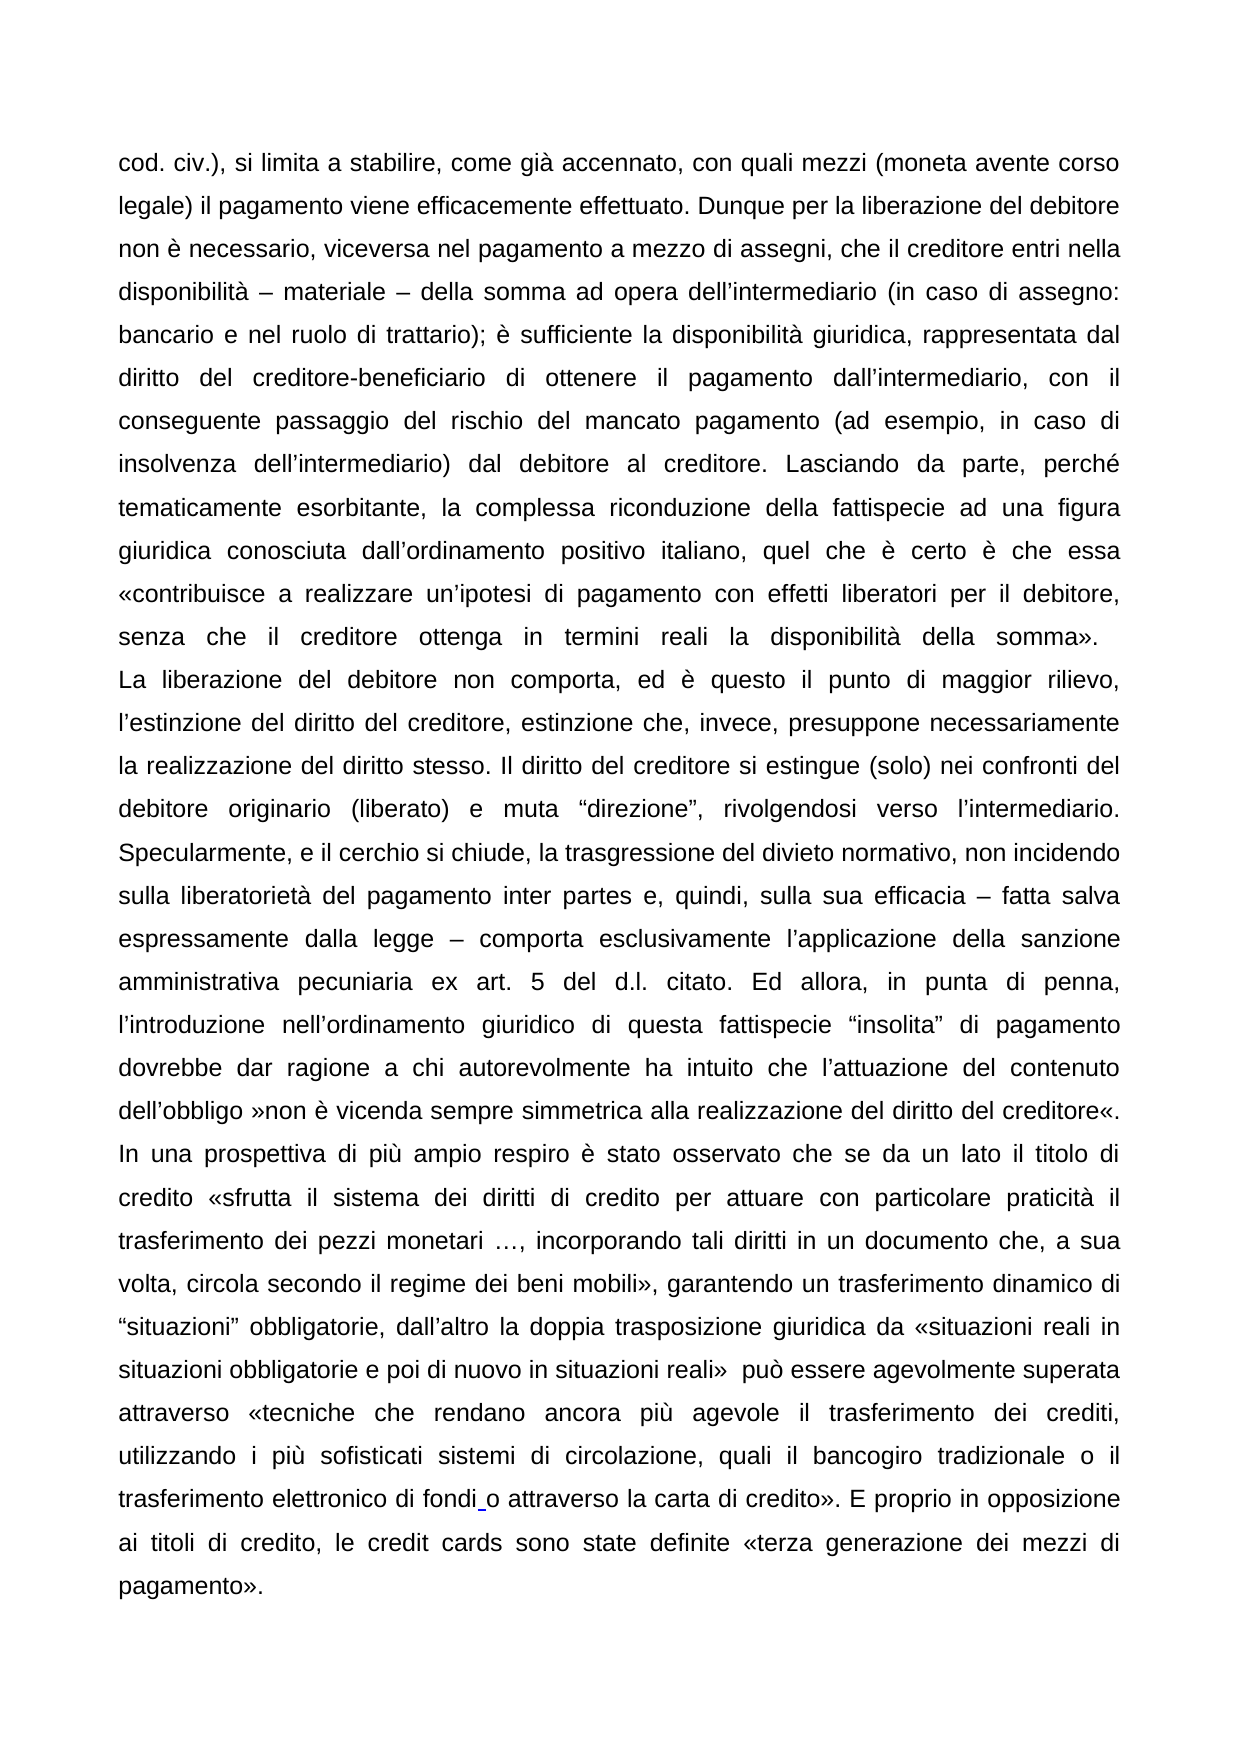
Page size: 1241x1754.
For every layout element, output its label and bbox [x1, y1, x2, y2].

text [118, 148, 1122, 1599]
